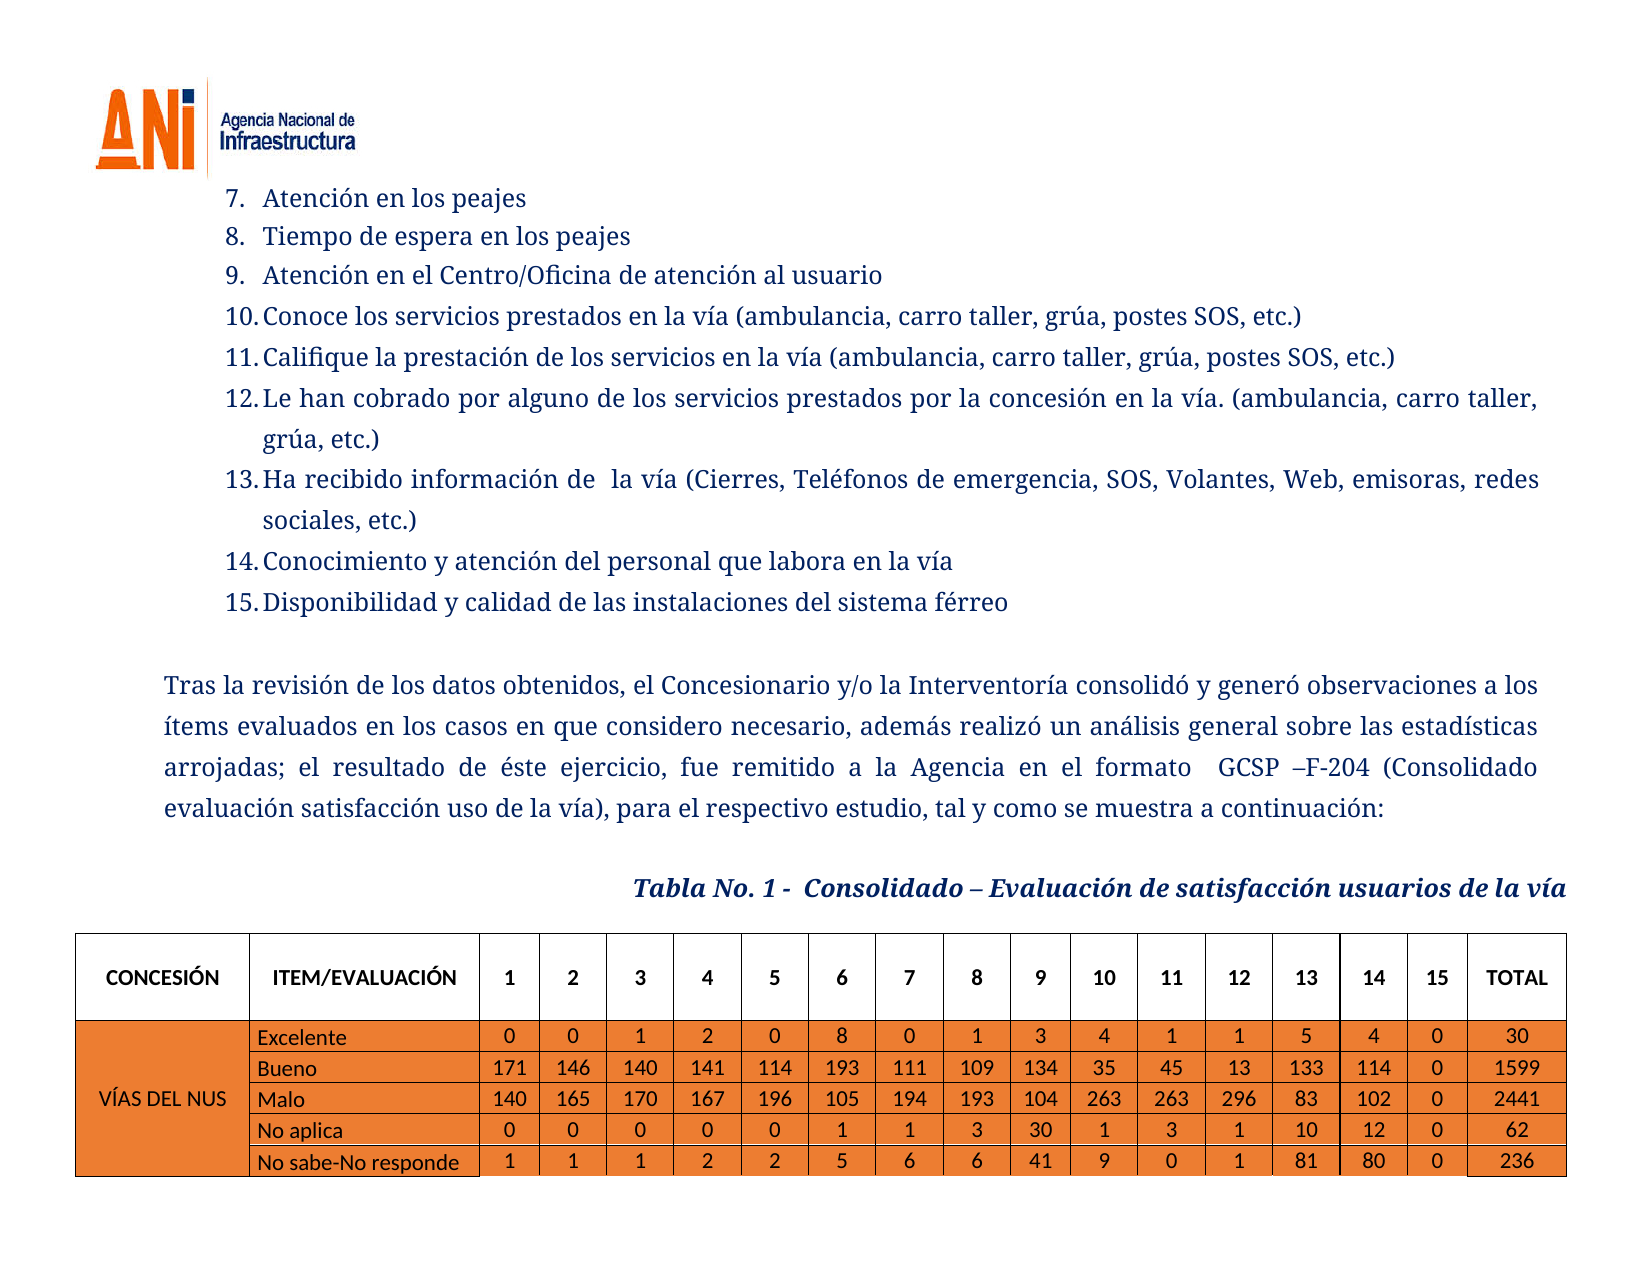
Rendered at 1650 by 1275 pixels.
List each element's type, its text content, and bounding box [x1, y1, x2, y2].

table_cell No sabe-No responde [250, 1146, 479, 1176]
table_cell VÍAS DEL NUS [76, 1021, 249, 1176]
table_header ITEM/EVALUACIÓN [250, 934, 479, 1019]
table_header 12 [1206, 934, 1272, 1019]
table_cell 4 [1341, 1021, 1407, 1051]
table_cell 80 [1340, 1146, 1407, 1176]
table_cell 35 [1071, 1052, 1137, 1082]
table_cell 9 [1070, 1146, 1138, 1176]
table_cell 10 [1273, 1114, 1339, 1144]
table_cell 0 [1408, 1114, 1467, 1144]
table_header 13 [1273, 934, 1339, 1019]
table_cell 45 [1138, 1052, 1205, 1082]
table_cell 1599 [1468, 1052, 1566, 1082]
table_cell 263 [1071, 1083, 1137, 1113]
table_cell 41 [1011, 1146, 1070, 1176]
table_header 14 [1341, 934, 1407, 1019]
table_header 11 [1138, 934, 1205, 1019]
table_cell 3 [1011, 1021, 1070, 1051]
table_cell 133 [1273, 1052, 1339, 1082]
table_cell 2 [741, 1146, 808, 1176]
table_cell 2 [674, 1021, 741, 1051]
table_cell 0 [876, 1021, 943, 1051]
table_cell 0 [1408, 1021, 1467, 1051]
table_cell 0 [540, 1021, 606, 1051]
table_cell 0 [742, 1114, 808, 1144]
table_cell 3 [944, 1114, 1010, 1144]
table_cell 8 [809, 1021, 875, 1051]
table_cell 194 [876, 1083, 943, 1113]
table_cell 1 [809, 1114, 875, 1144]
table_cell 0 [1408, 1083, 1467, 1113]
table_header 2 [540, 934, 606, 1019]
table_header 15 [1408, 934, 1467, 1019]
table_cell 170 [607, 1083, 673, 1113]
table_cell 30 [1468, 1021, 1566, 1051]
table_cell 1 [876, 1114, 943, 1144]
table_cell 0 [1138, 1146, 1205, 1176]
table_cell 12 [1341, 1114, 1407, 1144]
table_cell 114 [1341, 1052, 1407, 1082]
table_cell 263 [1138, 1083, 1205, 1113]
table_cell Malo [250, 1083, 479, 1113]
table_cell 1 [944, 1021, 1010, 1051]
table_cell 109 [944, 1052, 1010, 1082]
table_cell 1 [480, 1146, 539, 1176]
table_cell 30 [1011, 1114, 1070, 1144]
table_cell 102 [1341, 1083, 1407, 1113]
table_cell 1 [1071, 1114, 1137, 1144]
table_cell No aplica [250, 1114, 479, 1144]
table_cell 2 [674, 1146, 741, 1176]
table_cell 114 [742, 1052, 808, 1082]
table_cell 193 [809, 1052, 875, 1082]
table_cell Excelente [250, 1021, 479, 1051]
table_cell 0 [674, 1114, 741, 1144]
table_cell 167 [674, 1083, 741, 1113]
table_cell 5 [808, 1146, 876, 1176]
table_cell 2441 [1468, 1083, 1566, 1113]
table_cell 193 [944, 1083, 1010, 1113]
table_header 10 [1071, 934, 1137, 1019]
table_cell 62 [1468, 1114, 1566, 1144]
table_cell 141 [674, 1052, 741, 1082]
table_cell 6 [876, 1146, 943, 1176]
table_cell 5 [1273, 1021, 1339, 1051]
table_cell 83 [1273, 1083, 1339, 1113]
table_header 8 [944, 934, 1010, 1019]
table_cell 140 [480, 1083, 539, 1113]
table_cell 4 [1071, 1021, 1137, 1051]
table_cell 0 [607, 1114, 673, 1144]
table_header 3 [607, 934, 673, 1019]
table_cell 0 [1408, 1052, 1467, 1082]
table_cell 13 [1206, 1052, 1272, 1082]
table_cell 0 [742, 1021, 808, 1051]
table_cell 111 [876, 1052, 943, 1082]
table_cell 0 [540, 1114, 606, 1144]
table_cell 3 [1138, 1114, 1205, 1144]
table_cell 1 [607, 1021, 673, 1051]
table_cell 1 [1206, 1021, 1272, 1051]
table_header 5 [742, 934, 808, 1019]
table_cell 105 [809, 1083, 875, 1113]
text Tabla No. 1 - Consolidado – Evaluación de satisfacción usuarios de la vía [75, 871, 1567, 905]
table_cell 165 [540, 1083, 606, 1113]
table_cell 140 [607, 1052, 673, 1082]
table_cell 1 [1206, 1114, 1272, 1144]
table_cell 1 [606, 1146, 674, 1176]
table_header CONCESIÓN [76, 934, 249, 1019]
table_cell 104 [1011, 1083, 1070, 1113]
table_cell 134 [1011, 1052, 1070, 1082]
table_header TOTAL [1468, 934, 1566, 1019]
table_header 4 [674, 934, 741, 1019]
table_header 6 [809, 934, 875, 1019]
picture [75, 70, 373, 181]
table_cell Atención en el Centro/Oficina de atención al usuario Conoce los servicios prestados en la vía (ambulancia, carro taller, grúa, postes SOS, etc.) Califique la prestación de los servicios en la vía (ambulancia, carro taller, grúa, postes SOS, etc.) Le han cobrado por alguno de los servicios prestados por la concesión en la vía. (ambulancia, carro taller, grúa, etc.) Ha recibido información de la vía (Cierres, Teléfonos de emergencia, SOS, Volantes, Web, emisoras, redes sociales, etc.) Conocimiento y atención del personal que labora en la vía Disponibilidad y calidad de las instalaciones del sistema férreo Tras la revisión de los datos obtenidos, el Concesionario y/o la Interventoría consolidó y generó observaciones a los ítems evaluados en los casos en que considero necesario, además realizó un análisis general sobre las estadísticas arrojadas; el resultado de éste ejercicio, fue remitido a la Agencia en el formato GCSP –F-204 (Consolidado evaluación satisfacción uso de la vía), para el respectivo estudio, tal y como se muestra a continuación: [64, 258, 1552, 871]
table_cell Atención en los peajes [64, 180, 1552, 219]
table_cell 0 [480, 1021, 539, 1051]
table_cell 1 [1138, 1021, 1205, 1051]
table_cell 0 [480, 1114, 539, 1144]
table_header 9 [1011, 934, 1070, 1019]
table_cell Tiempo de espera en los peajes [64, 219, 1552, 258]
table_cell 196 [742, 1083, 808, 1113]
table_cell 81 [1273, 1146, 1340, 1176]
table_cell 0 [1407, 1146, 1467, 1176]
table_cell 1 [1205, 1146, 1272, 1176]
table_cell 171 [480, 1052, 539, 1082]
table_header 1 [480, 934, 539, 1019]
table_header 7 [876, 934, 943, 1019]
table_cell 146 [540, 1052, 606, 1082]
table_cell 296 [1206, 1083, 1272, 1113]
table_cell 236 [1468, 1146, 1566, 1176]
table_cell 6 [943, 1146, 1011, 1176]
table_cell 1 [539, 1146, 606, 1176]
table_cell Bueno [250, 1052, 479, 1082]
